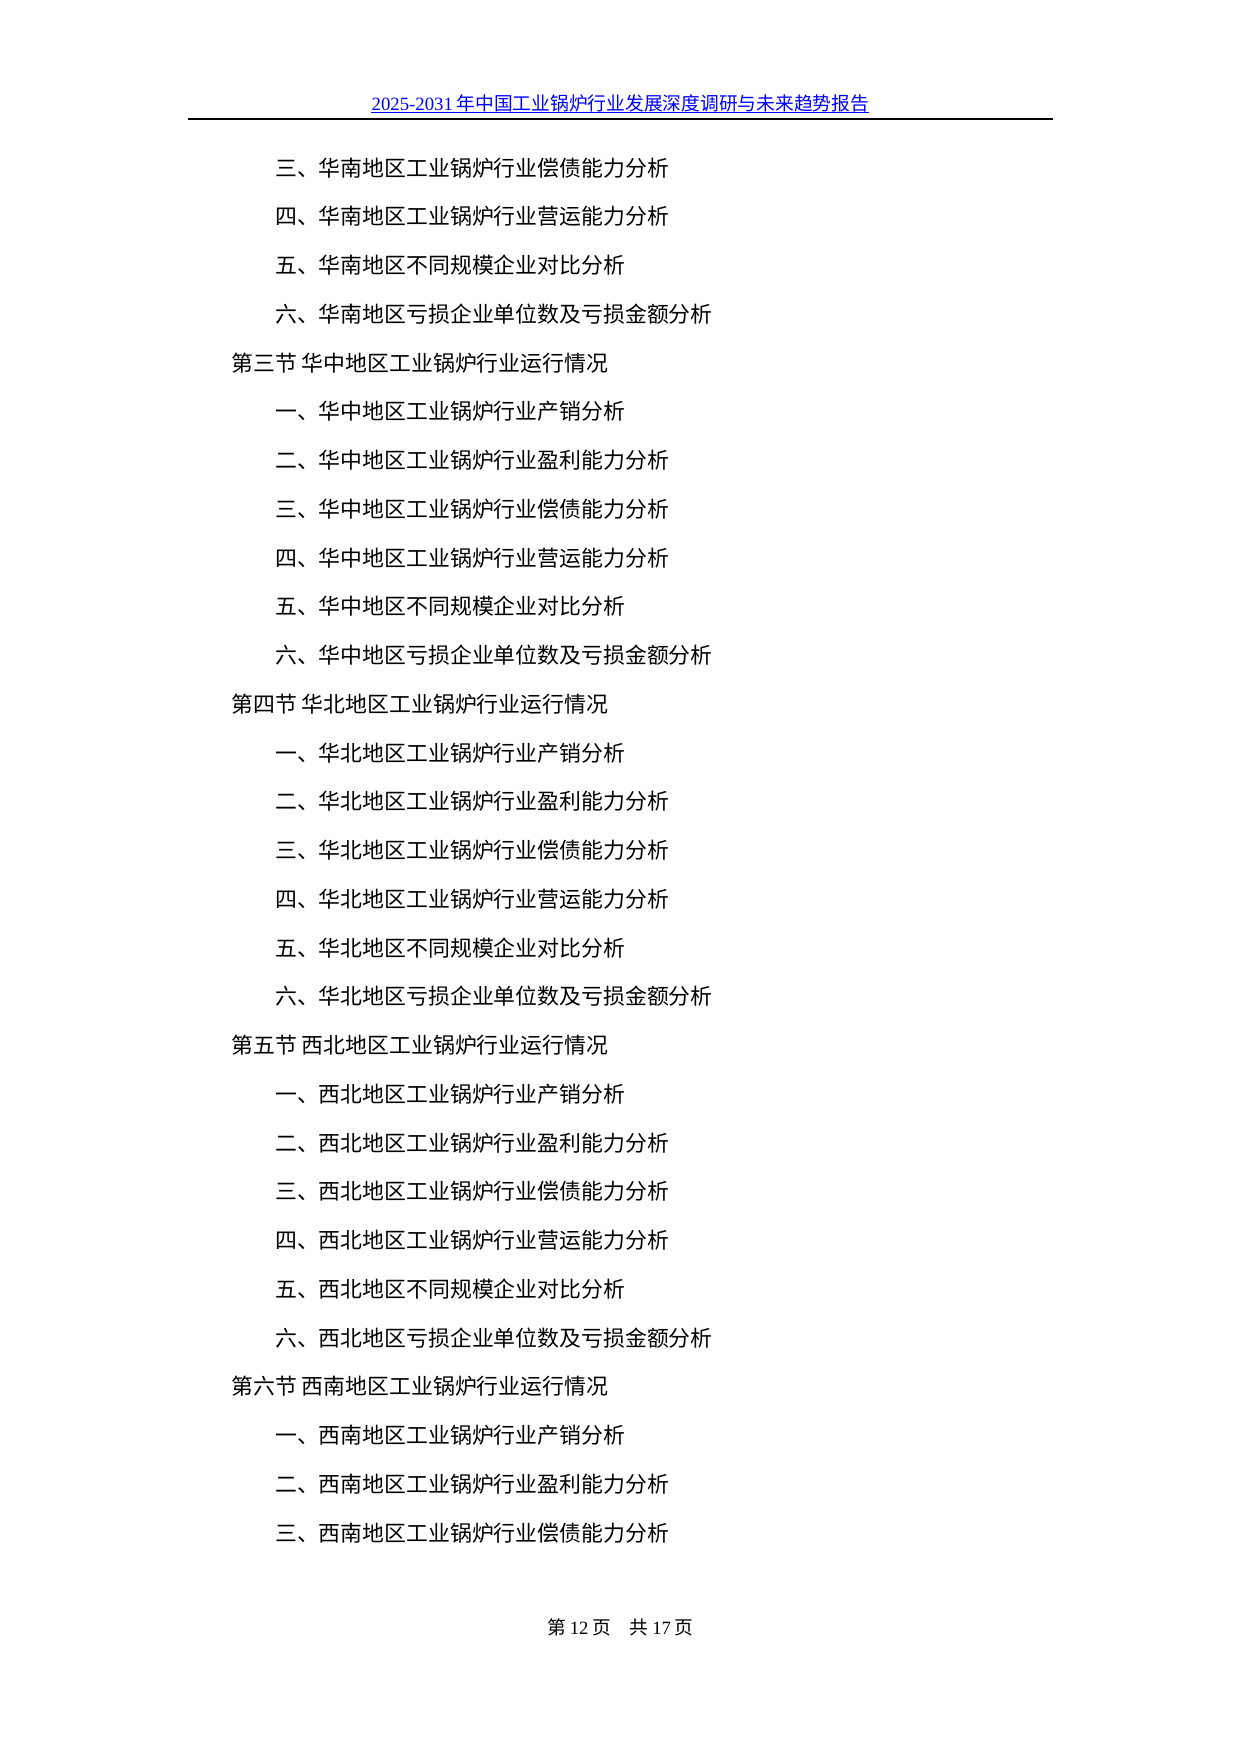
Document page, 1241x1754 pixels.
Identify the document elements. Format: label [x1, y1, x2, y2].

text [187, 150, 1053, 1548]
